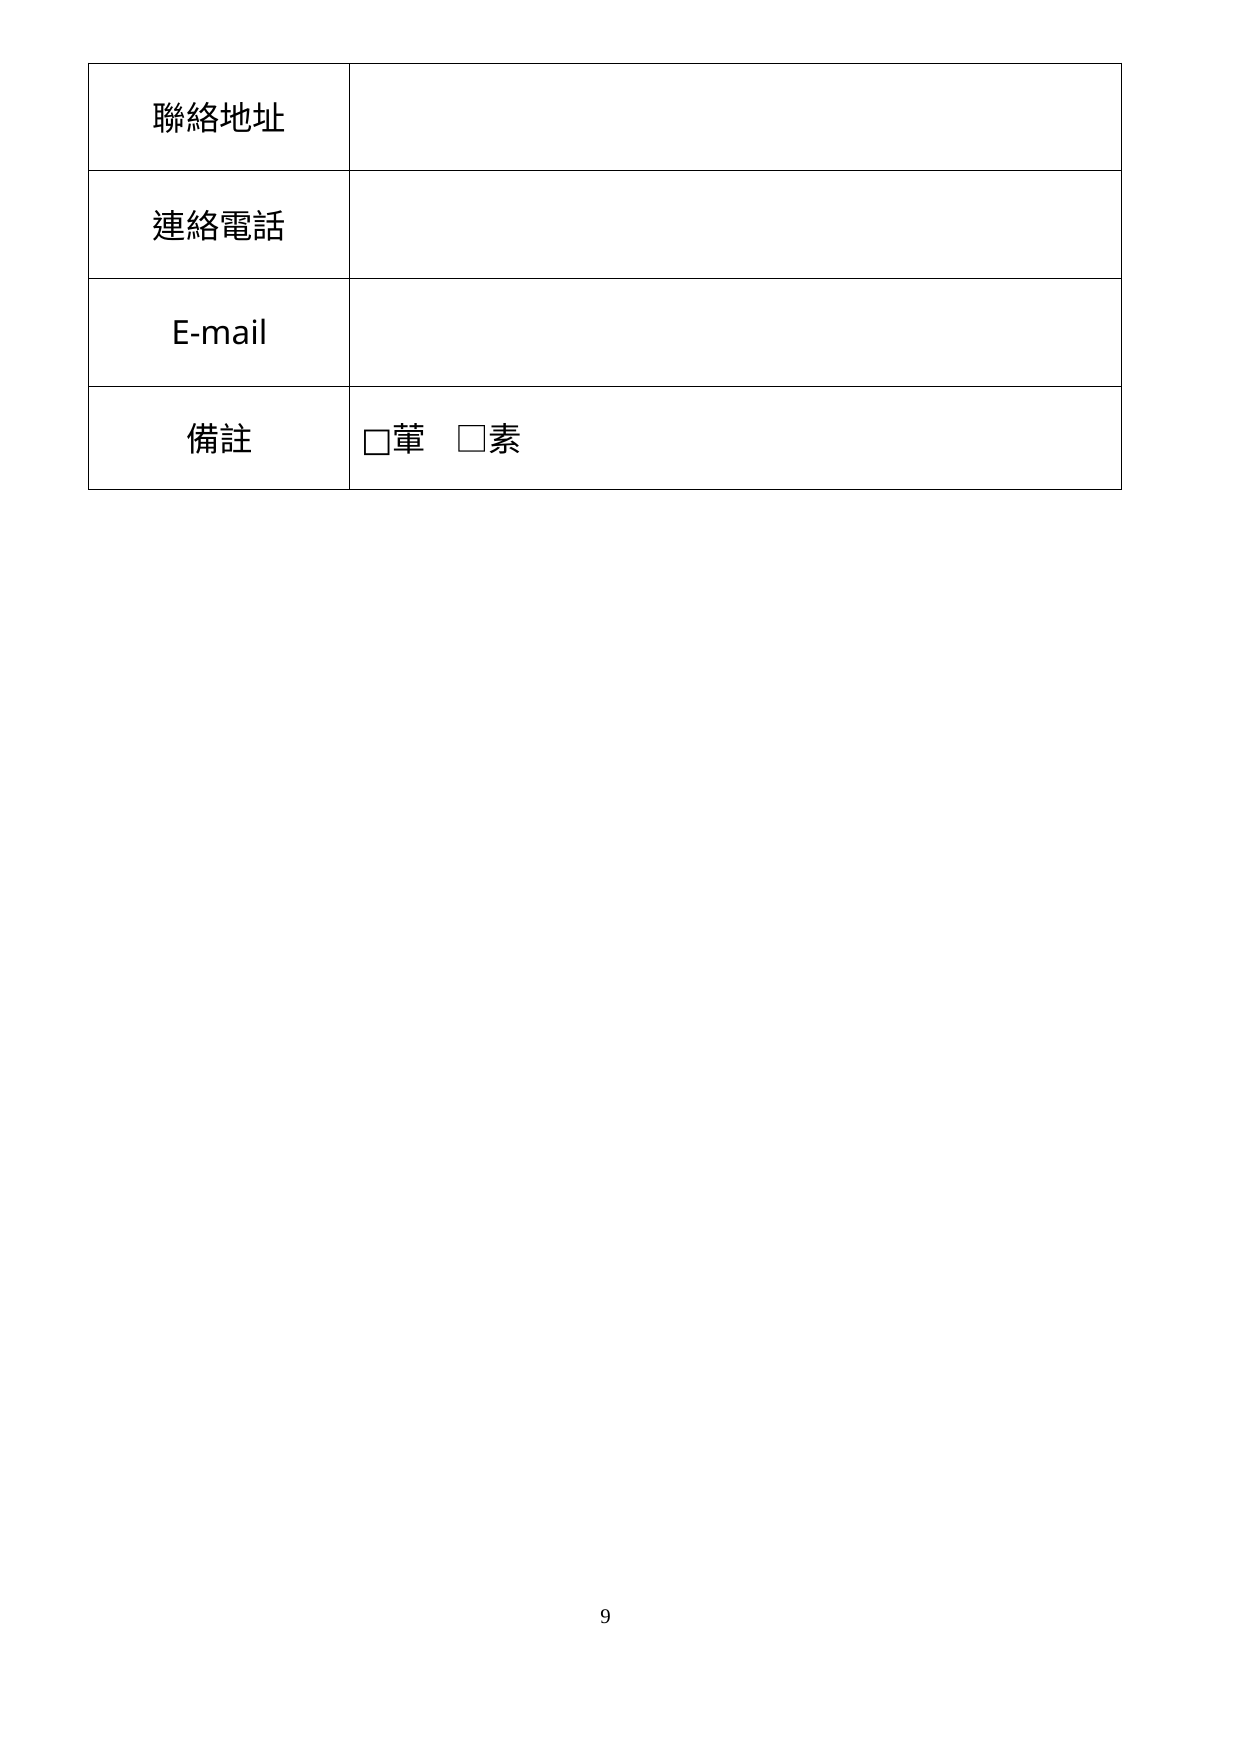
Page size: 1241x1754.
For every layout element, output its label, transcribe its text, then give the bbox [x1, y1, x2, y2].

table_cell [350, 171, 1121, 278]
table_cell □葷 □素 [350, 387, 1121, 489]
table_cell [350, 279, 1121, 386]
table_cell [350, 64, 1121, 170]
table_cell 聯絡地址 [89, 64, 349, 170]
table_cell 連絡電話 [89, 171, 349, 278]
table_cell 備註 [89, 387, 349, 489]
table_cell E-mail [89, 279, 349, 386]
